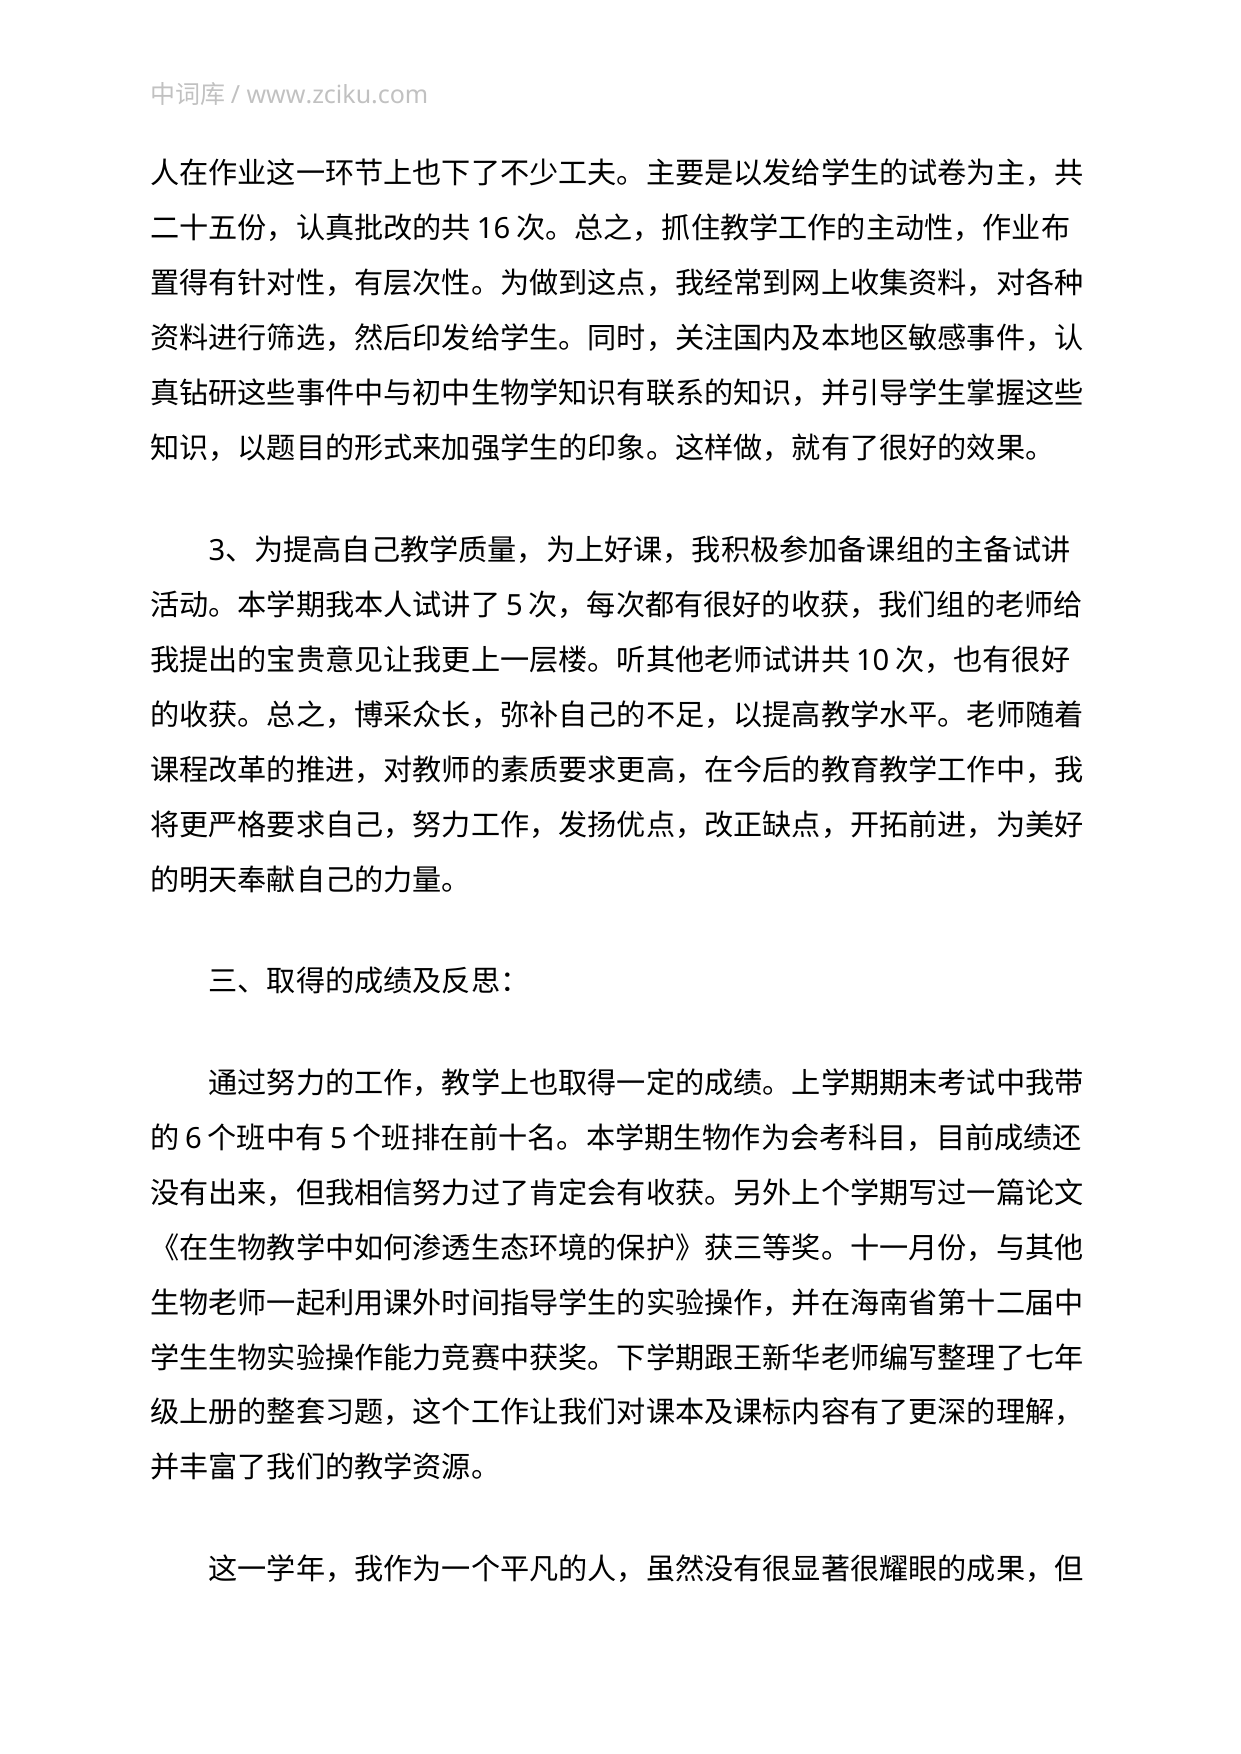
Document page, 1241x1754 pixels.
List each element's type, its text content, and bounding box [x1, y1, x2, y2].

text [150, 1546, 1090, 1588]
text 通过努力的工作，教学上也取得一定的成绩。上学期期末考试中我带的6个班中有5个班排在前十名。本学期生物作为会考科目，目前成绩还没有出来，但我相信努力过了肯定会有收获。另外上个学期写过一篇论文《在生物教学中如何渗透生态环境的保护》获三等奖。十一月份，与其他生物老师一起利用课外时间指导学生的实验操作，并在海南省第十二届中学生生物实验操作能力竞赛中获奖。下学期跟王新华老师编写整理了七年级上册的整套习题，这个工作让我们对课本及课标内容有了更深的理解，并丰富了我们的教学资源。 [150, 1059, 1090, 1486]
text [150, 150, 1090, 467]
text 3、为提高自己教学质量，为上好课，我积极参加备课组的主备试讲活动。本学期我本人试讲了5次，每次都有很好的收获，我们组的老师给我提出的宝贵意见让我更上一层楼。听其他老师试讲共10次，也有很好的收获。总之，博采众长，弥补自己的不足，以提高教学水平。老师随着课程改革的推进，对教师的素质要求更高，在今后的教育教学工作中，我将更严格要求自己，努力工作，发扬优点，改正缺点，开拓前进，为美好的明天奉献自己的力量。 [150, 526, 1090, 898]
text 三、取得的成绩及反思： [150, 958, 1090, 1000]
